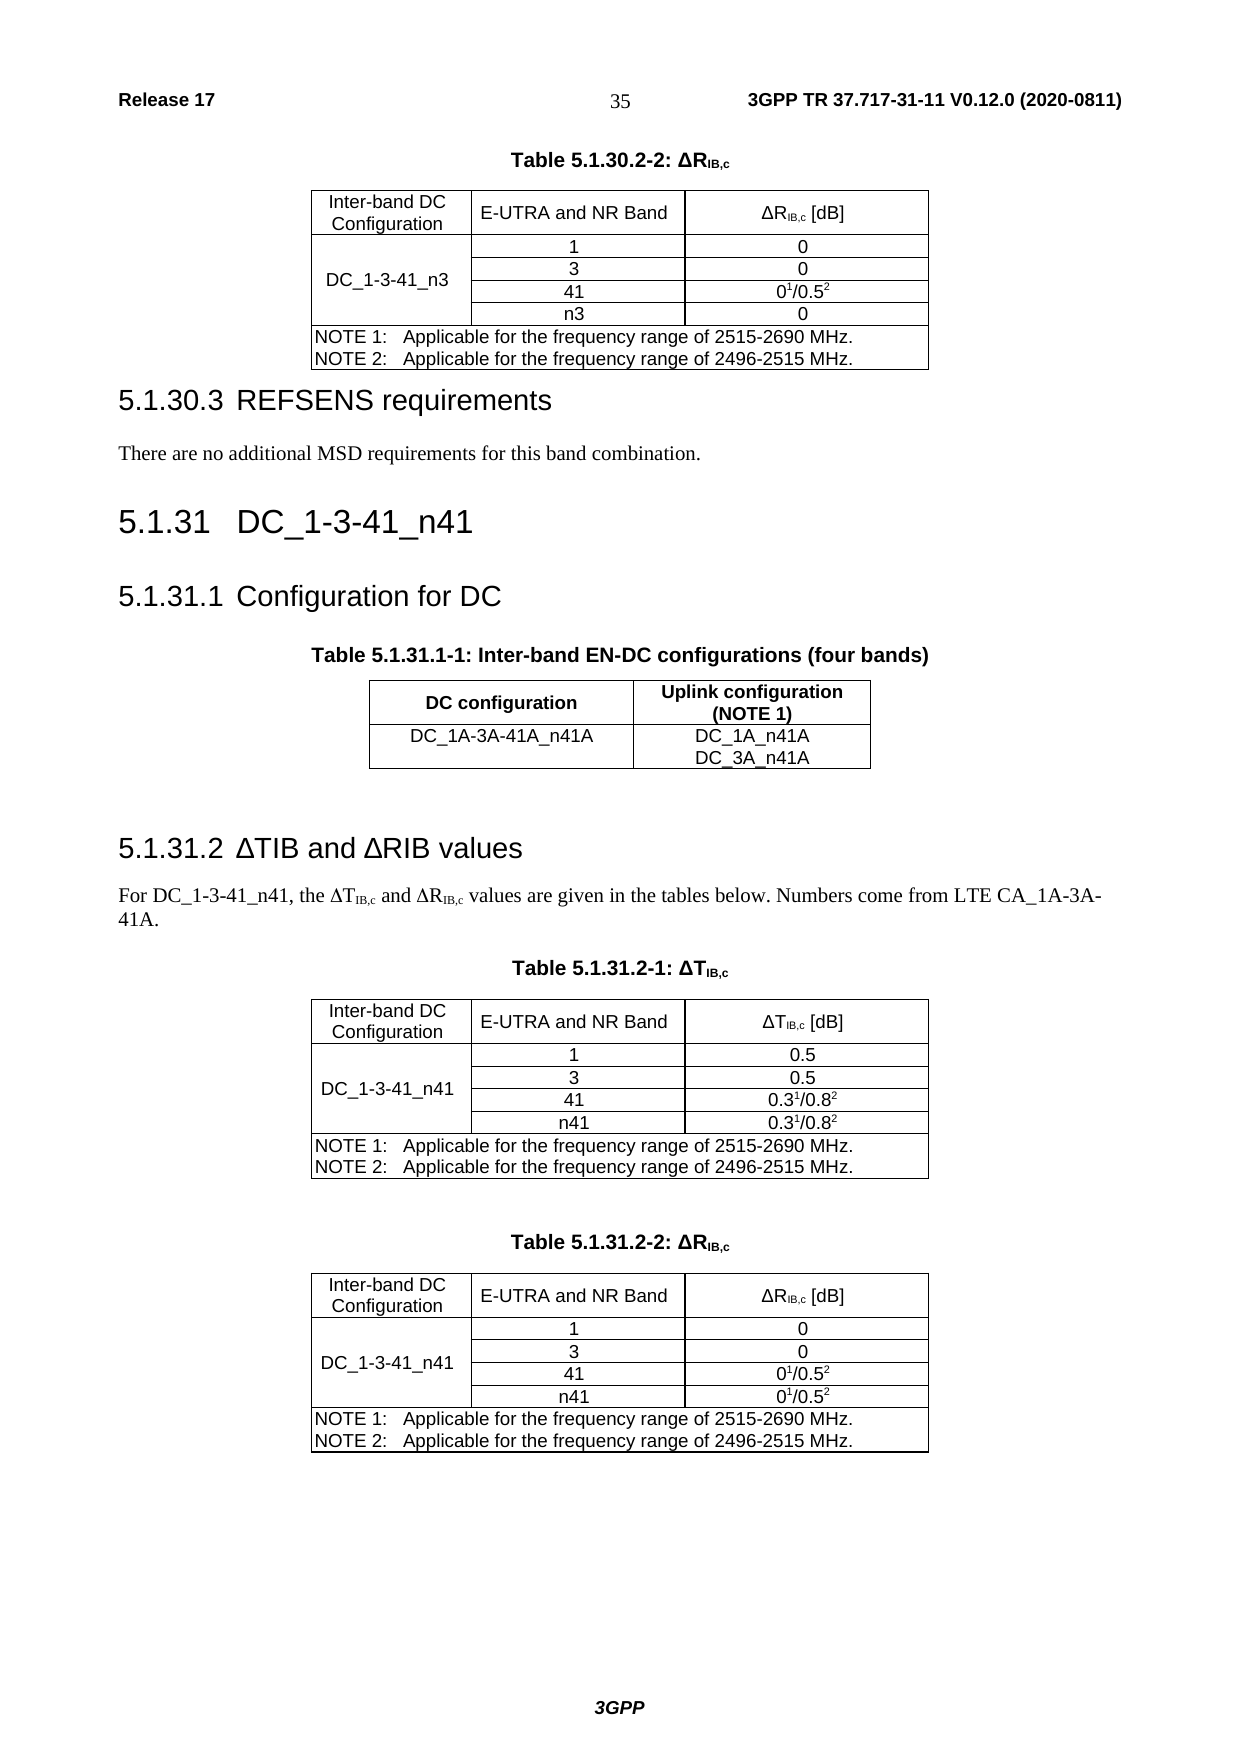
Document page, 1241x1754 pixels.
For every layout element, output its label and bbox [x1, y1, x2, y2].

table_header [686, 191, 928, 234]
table_cell [472, 1340, 684, 1362]
table_header [634, 681, 870, 724]
table_cell [634, 725, 870, 768]
table_cell [472, 1067, 684, 1088]
table_header [312, 1274, 471, 1317]
table_cell [472, 303, 684, 325]
table_header [472, 1274, 684, 1317]
table_cell [686, 1089, 928, 1111]
table_cell [686, 1067, 928, 1088]
table_cell [312, 1408, 928, 1451]
table_cell [686, 281, 928, 302]
table_header [472, 1000, 684, 1043]
table_header [370, 681, 633, 724]
table_cell [686, 258, 928, 279]
table_cell [686, 1318, 928, 1339]
table_cell [472, 281, 684, 302]
table_cell [686, 1386, 928, 1407]
table_cell [686, 235, 928, 257]
table_header [312, 191, 471, 234]
table_cell [312, 235, 471, 325]
table_cell [312, 326, 928, 369]
table_cell [686, 303, 928, 325]
table_cell [686, 1044, 928, 1066]
table_cell [312, 1134, 928, 1177]
table_cell [686, 1363, 928, 1384]
table_cell [312, 1044, 471, 1133]
table_cell [472, 1363, 684, 1384]
table_cell [472, 1112, 684, 1133]
table_header [686, 1274, 928, 1317]
table_cell [472, 1089, 684, 1111]
table_cell [472, 235, 684, 257]
table_cell [370, 725, 633, 768]
table_cell [472, 1318, 684, 1339]
table_header [472, 191, 684, 234]
table_cell [472, 258, 684, 279]
table_cell [686, 1112, 928, 1133]
table_cell [312, 1318, 471, 1407]
table_cell [472, 1386, 684, 1407]
table_cell [686, 1340, 928, 1362]
table_header [686, 1000, 928, 1043]
table_header [312, 1000, 471, 1043]
table_cell [472, 1044, 684, 1066]
